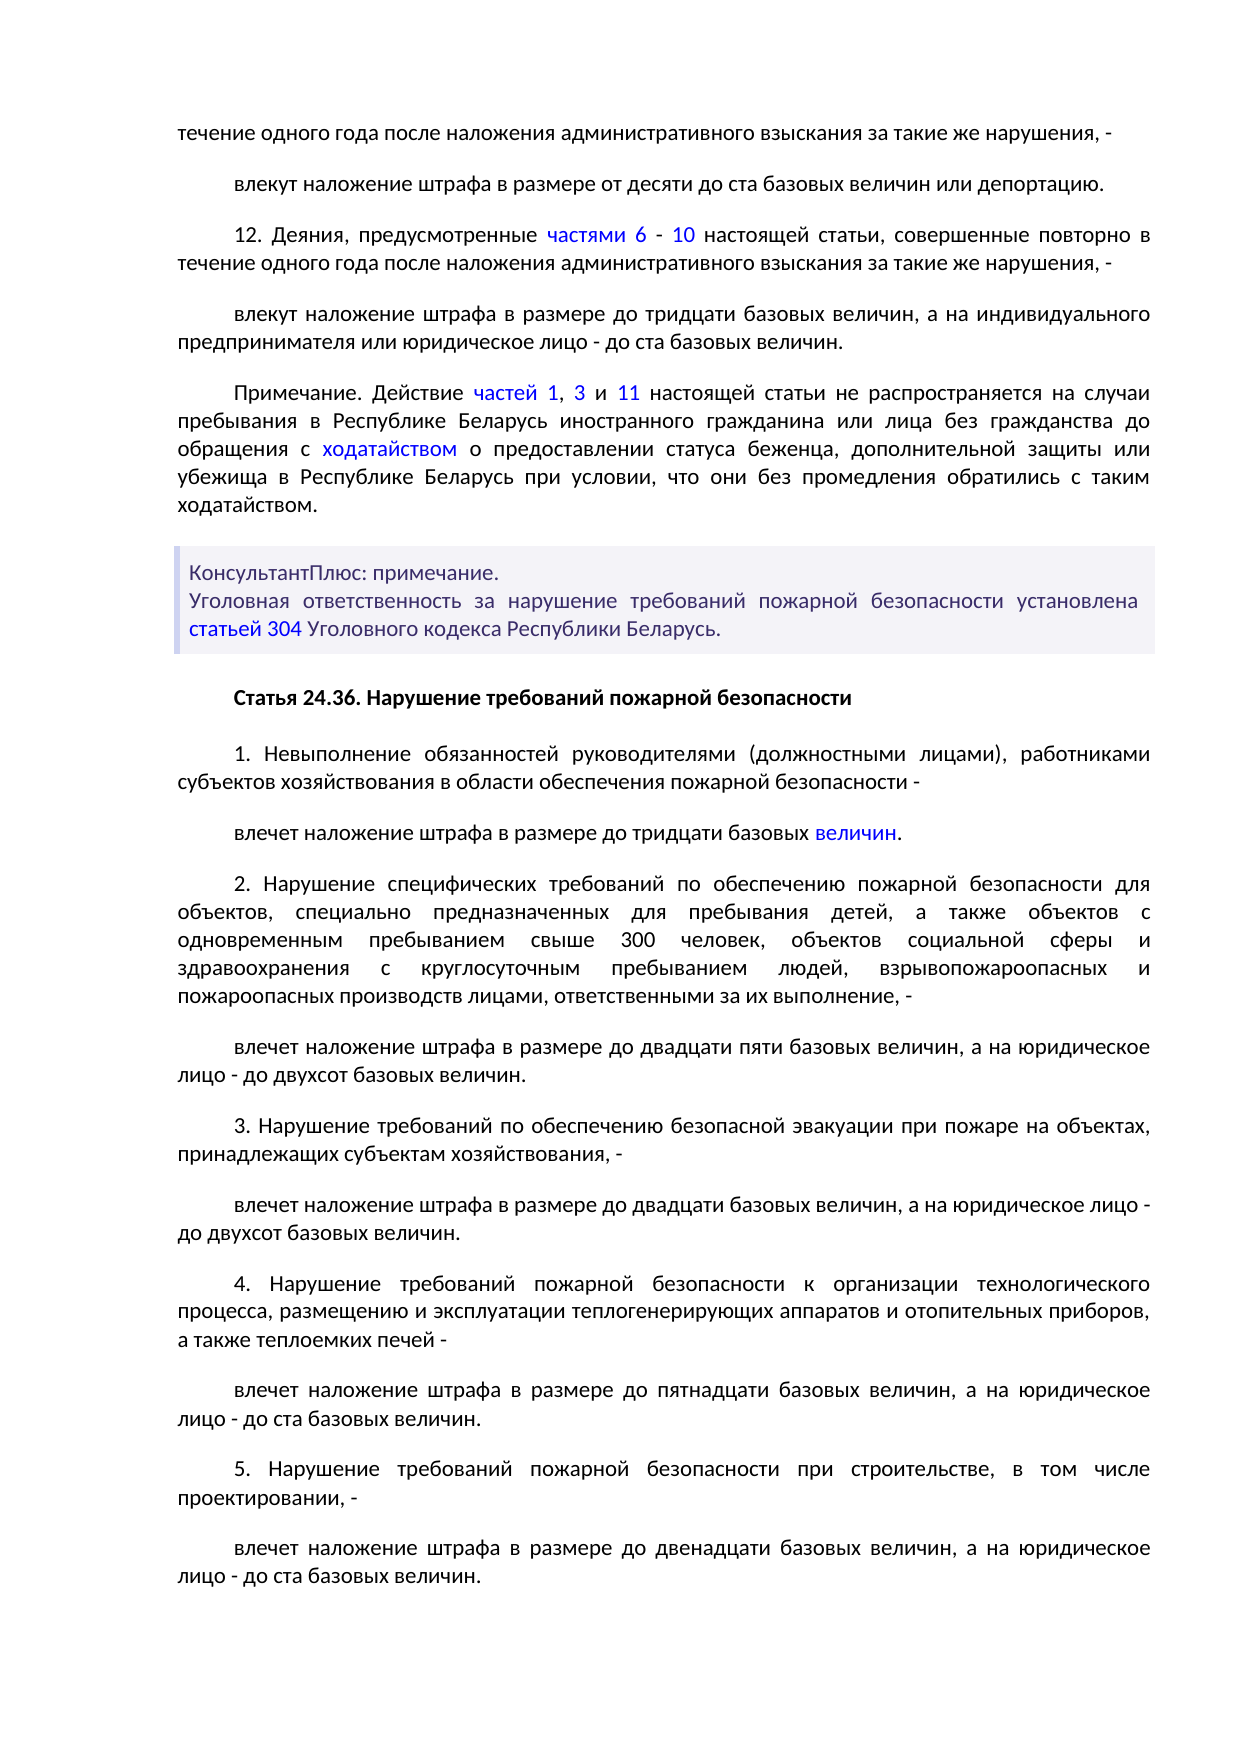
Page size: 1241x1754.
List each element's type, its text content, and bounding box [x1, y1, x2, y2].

text 2. Нарушение специфических требований по обеспечению пожарной безопасности для объектов, специально предназначенных для пребывания детей, а также объектов с одновременным пребыванием свыше 300 человек, объектов социальной сферы и здравоохранения с круглосуточным пребыванием людей, взрывопожароопасных и пожароопасных производств лицами, ответственными за их выполнение, - [177, 869, 1152, 1009]
text влечет наложение штрафа в размере до двадцати пяти базовых величин, а на юридическое лицо - до двухсот базовых величин. [177, 1032, 1152, 1088]
text 5. Нарушение требований пожарной безопасности при строительстве, в том числе проектировании, - [177, 1454, 1152, 1511]
text влечет наложение штрафа в размере до двадцати базовых величин, а на юридическое лицо - до двухсот базовых величин. [177, 1190, 1152, 1246]
text 3. Нарушение требований по обеспечению безопасной эвакуации при пожаре на объектах, принадлежащих субъектам хозяйствования, - [177, 1111, 1152, 1167]
text Статья 24.36. Нарушение требований пожарной безопасности [177, 683, 1152, 711]
text влекут наложение штрафа в размере до тридцати базовых величин, а на индивидуального предпринимателя или юридическое лицо - до ста базовых величин. [177, 299, 1152, 355]
text влекут наложение штрафа в размере от десяти до ста базовых величин или депортацию. [177, 169, 1152, 197]
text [177, 118, 1152, 146]
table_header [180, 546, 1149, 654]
text Примечание. Действие частей 1, 3 и 11 настоящей статьи не распространяется на случаи пребывания в Республике Беларусь иностранного гражданина или лица без гражданства до обращения с ходатайством о предоставлении статуса беженца, дополнительной защиты или убежища в Республике Беларусь при условии, что они без промедления обратились с таким ходатайством. [177, 378, 1152, 518]
text влечет наложение штрафа в размере до пятнадцати базовых величин, а на юридическое лицо - до ста базовых величин. [177, 1376, 1152, 1432]
text 12. Деяния, предусмотренные частями 6 - 10 настоящей статьи, совершенные повторно в течение одного года после наложения административного взыскания за такие же нарушения, - [177, 220, 1152, 276]
text 1. Невыполнение обязанностей руководителями (должностными лицами), работниками субъектов хозяйствования в области обеспечения пожарной безопасности - [177, 739, 1152, 795]
text влечет наложение штрафа в размере до двенадцати базовых величин, а на юридическое лицо - до ста базовых величин. [177, 1533, 1152, 1589]
text влечет наложение штрафа в размере до тридцати базовых величин. [177, 818, 1152, 846]
text 4. Нарушение требований пожарной безопасности к организации технологического процесса, размещению и эксплуатации теплогенерирующих аппаратов и отопительных приборов, а также теплоемких печей - [177, 1269, 1152, 1353]
